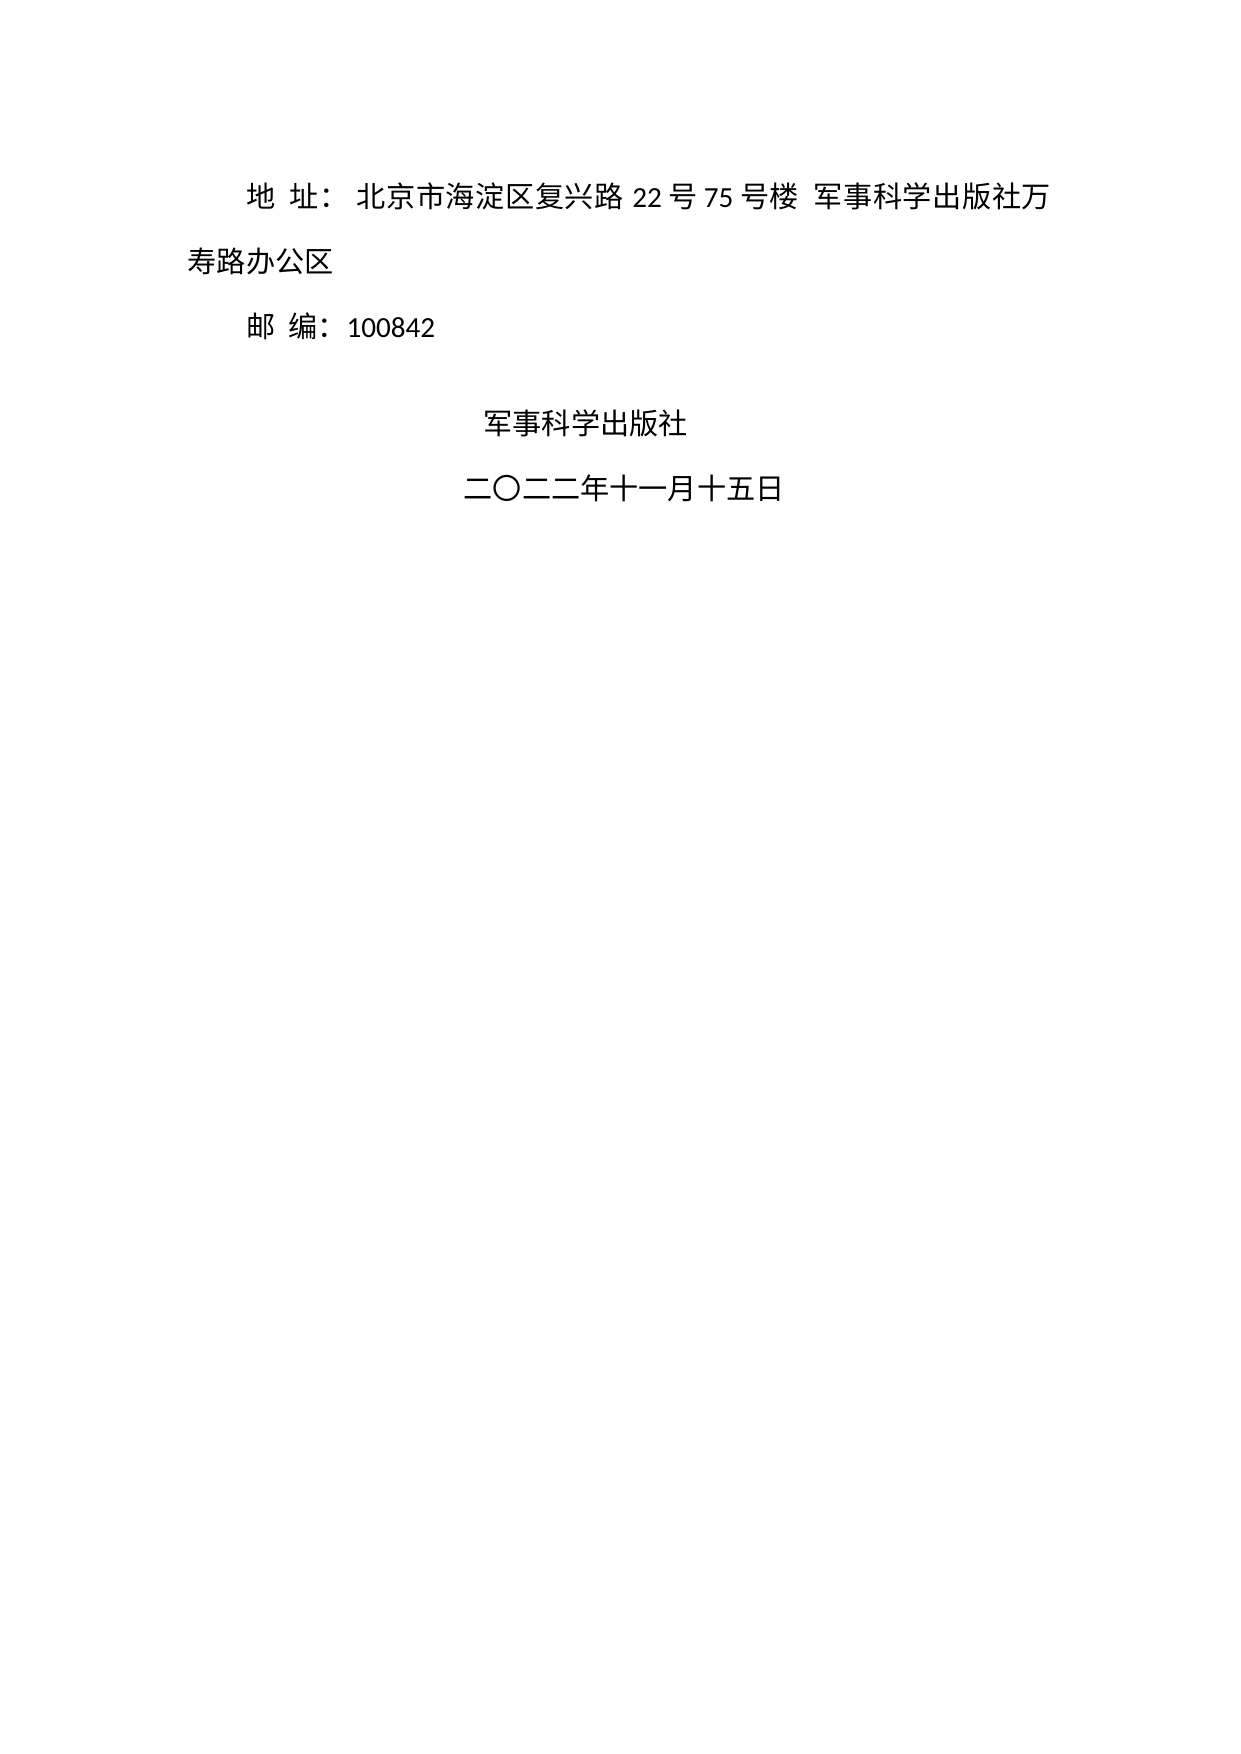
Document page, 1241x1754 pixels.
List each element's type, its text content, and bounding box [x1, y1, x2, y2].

text 二〇二二年十一月十五日 [187, 454, 1053, 519]
text 地 址： 北京市海淀区复兴路22号75号楼 军事科学出版社万寿路办公区 [187, 162, 1053, 292]
text 军事科学出版社 [187, 389, 1053, 454]
text 邮 编：100842 [187, 292, 1053, 357]
